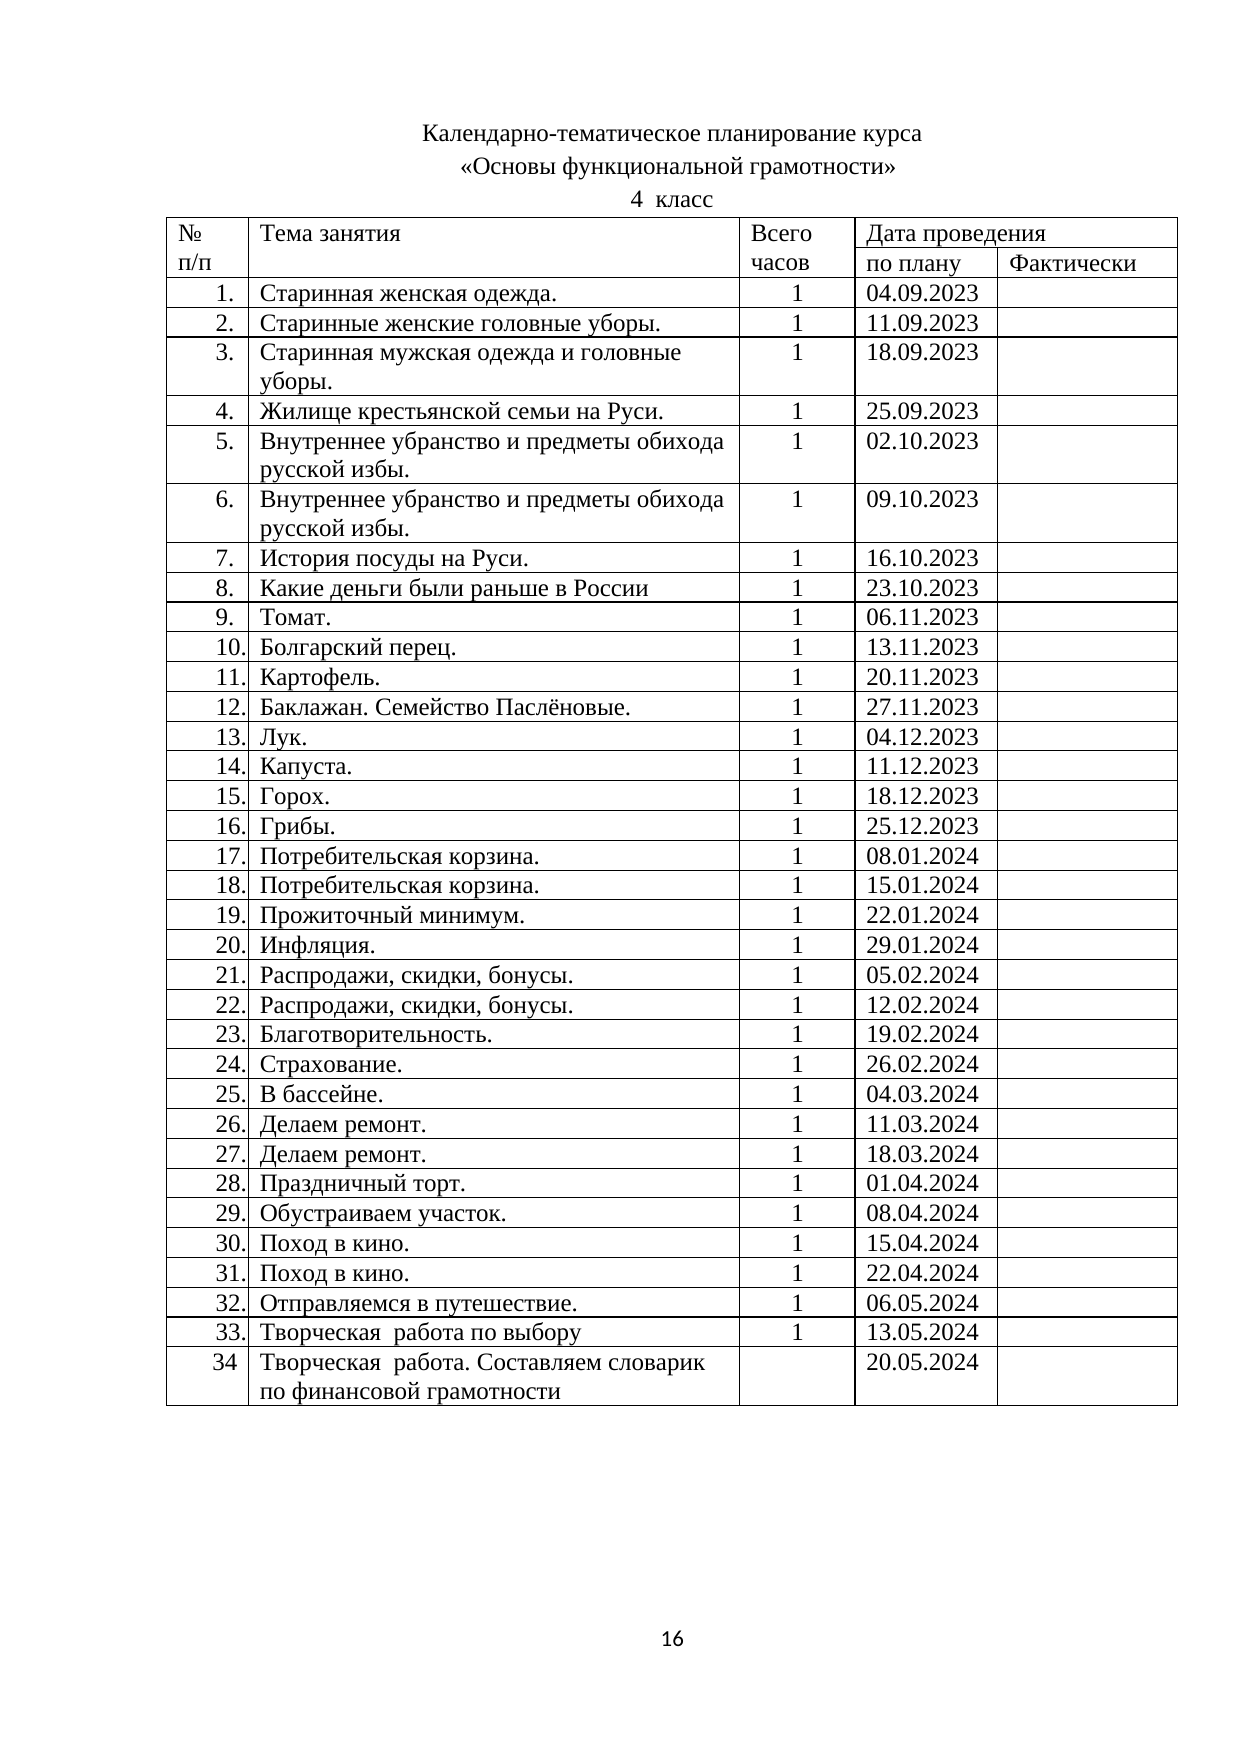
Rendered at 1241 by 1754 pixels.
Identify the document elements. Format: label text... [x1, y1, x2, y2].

table_cell 1 [740, 1169, 854, 1197]
table_cell [167, 1109, 248, 1138]
table_cell 11.12.2023 [856, 751, 997, 780]
table_cell [998, 426, 1177, 483]
text 4 класс [177, 184, 1167, 213]
table_header № п/п [167, 218, 248, 277]
table_cell 04.03.2024 [856, 1079, 997, 1108]
table_cell 1 [740, 811, 854, 840]
table_cell [167, 841, 248, 869]
table_cell [998, 960, 1177, 989]
table_cell Горох. [249, 781, 739, 810]
table_cell [998, 484, 1177, 542]
table_cell 1 [740, 1288, 854, 1316]
table_cell 25.12.2023 [856, 811, 997, 840]
table_cell [167, 1020, 248, 1048]
table_cell 1 [740, 1020, 854, 1048]
table_cell [167, 603, 248, 631]
table_cell [167, 1049, 248, 1078]
table_cell Старинная женская одежда. [249, 278, 739, 307]
table_cell 1 [740, 1049, 854, 1078]
table_cell [167, 1139, 248, 1167]
table_cell [998, 308, 1177, 336]
table_cell [167, 1318, 248, 1346]
table_cell Внутреннее убранство и предметы обихода русской избы. [249, 426, 739, 483]
table_cell [167, 871, 248, 899]
table_cell В бассейне. [249, 1079, 739, 1108]
table_cell Творческая работа. Составляем словарик по финансовой грамотности [249, 1347, 739, 1405]
table_cell Потребительская корзина. [249, 871, 739, 899]
table_cell [998, 990, 1177, 1018]
table_cell 1 [740, 841, 854, 869]
table_cell 18.09.2023 [856, 338, 997, 395]
text Календарно-тематическое планирование курса [177, 118, 1167, 147]
table_cell 01.04.2024 [856, 1169, 997, 1197]
table_cell 27.11.2023 [856, 692, 997, 721]
table_cell 04.12.2023 [856, 722, 997, 750]
table_cell Какие деньги были раньше в России [249, 573, 739, 601]
table_cell [998, 603, 1177, 631]
table_cell Страхование. [249, 1049, 739, 1078]
table_cell [167, 484, 248, 542]
table_cell [998, 1318, 1177, 1346]
table_cell [998, 1020, 1177, 1048]
table_cell [998, 1049, 1177, 1078]
table_cell Картофель. [249, 662, 739, 691]
table_cell [167, 1258, 248, 1287]
table_cell Старинные женские головные уборы. [249, 308, 739, 336]
table_cell [167, 543, 248, 572]
table_cell 1 [740, 1139, 854, 1167]
table_cell 20.11.2023 [856, 662, 997, 691]
table_cell [167, 1288, 248, 1316]
table_cell 1 [740, 308, 854, 336]
table_cell 11.03.2024 [856, 1109, 997, 1138]
table_cell 1 [740, 573, 854, 601]
table_cell Старинная мужская одежда и головные уборы. [249, 338, 739, 395]
table_cell [167, 1169, 248, 1197]
table_cell Поход в кино. [249, 1228, 739, 1257]
table_cell [998, 1109, 1177, 1138]
table_cell [167, 751, 248, 780]
table_cell [998, 278, 1177, 307]
table_cell История посуды на Руси. [249, 543, 739, 572]
table_cell 1 [740, 338, 854, 395]
table_cell Прожиточный минимум. [249, 900, 739, 929]
table_cell 1 [740, 1109, 854, 1138]
table_cell Жилище крестьянской семьи на Руси. [249, 396, 739, 425]
table_cell [998, 722, 1177, 750]
table_cell 22.01.2024 [856, 900, 997, 929]
table_cell [167, 900, 248, 929]
table_cell по плану [856, 248, 997, 277]
table_cell 1 [740, 543, 854, 572]
table_cell Инфляция. [249, 930, 739, 959]
table_cell [998, 871, 1177, 899]
table_cell 1 [740, 396, 854, 425]
table_cell 15.01.2024 [856, 871, 997, 899]
table_cell Томат. [249, 603, 739, 631]
table_cell 1 [740, 1318, 854, 1346]
table_cell 1 [740, 900, 854, 929]
table_cell [167, 573, 248, 601]
table_cell [998, 1258, 1177, 1287]
table_cell Делаем ремонт. [249, 1139, 739, 1167]
table_cell [167, 1079, 248, 1108]
table_cell Потребительская корзина. [249, 841, 739, 869]
table_cell 09.10.2023 [856, 484, 997, 542]
table_header Дата проведения [856, 218, 1177, 247]
table_cell 1 [740, 751, 854, 780]
table_cell [167, 990, 248, 1018]
table_cell [998, 1139, 1177, 1167]
table_cell Фактически [998, 248, 1177, 277]
table_cell [998, 692, 1177, 721]
table_cell 29.01.2024 [856, 930, 997, 959]
table_cell Отправляемся в путешествие. [249, 1288, 739, 1316]
table_cell Болгарский перец. [249, 632, 739, 661]
table_cell 1 [740, 990, 854, 1018]
table_cell [998, 1347, 1177, 1405]
table_cell [167, 632, 248, 661]
table_cell 18.03.2024 [856, 1139, 997, 1167]
table_cell Обустраиваем участок. [249, 1198, 739, 1227]
table_cell 23.10.2023 [856, 573, 997, 601]
table_cell [167, 662, 248, 691]
table_cell 12.02.2024 [856, 990, 997, 1018]
table_cell Грибы. [249, 811, 739, 840]
table_cell [998, 662, 1177, 691]
table_cell [998, 632, 1177, 661]
table_cell 1 [740, 1258, 854, 1287]
table_cell Распродажи, скидки, бонусы. [249, 990, 739, 1018]
table_cell 18.12.2023 [856, 781, 997, 810]
table_cell [167, 308, 248, 336]
table_cell 1 [740, 278, 854, 307]
table_cell 16.10.2023 [856, 543, 997, 572]
table_cell 06.11.2023 [856, 603, 997, 631]
table_cell 1 [740, 722, 854, 750]
table_cell [167, 960, 248, 989]
table_cell Поход в кино. [249, 1258, 739, 1287]
table_cell 04.09.2023 [856, 278, 997, 307]
table_cell 1 [740, 1079, 854, 1108]
table_header Тема занятия [249, 218, 739, 277]
table_cell [167, 692, 248, 721]
table_cell Лук. [249, 722, 739, 750]
table_header Всего часов [740, 218, 854, 277]
table_cell [998, 1198, 1177, 1227]
table_cell [998, 930, 1177, 959]
table_cell 13.11.2023 [856, 632, 997, 661]
table_cell 1 [740, 1198, 854, 1227]
table_cell 08.01.2024 [856, 841, 997, 869]
table_cell Делаем ремонт. [249, 1109, 739, 1138]
table_cell [167, 1198, 248, 1227]
table_cell [167, 278, 248, 307]
table_cell 11.09.2023 [856, 308, 997, 336]
table_cell Внутреннее убранство и предметы обихода русской избы. [249, 484, 739, 542]
table_cell [998, 900, 1177, 929]
table_cell [998, 573, 1177, 601]
table_cell Капуста. [249, 751, 739, 780]
table_cell [998, 338, 1177, 395]
table_cell 06.05.2024 [856, 1288, 997, 1316]
table_cell [998, 1079, 1177, 1108]
table_cell [998, 1288, 1177, 1316]
table_cell [167, 781, 248, 810]
table_cell 19.02.2024 [856, 1020, 997, 1048]
table_cell [167, 722, 248, 750]
table_cell 1 [740, 632, 854, 661]
table_cell 1 [740, 692, 854, 721]
table_cell [167, 1228, 248, 1257]
table_cell 15.04.2024 [856, 1228, 997, 1257]
table_cell [167, 930, 248, 959]
table_cell 22.04.2024 [856, 1258, 997, 1287]
table_cell Праздничный торт. [249, 1169, 739, 1197]
table_cell 1 [740, 960, 854, 989]
table_cell [998, 396, 1177, 425]
table_cell 1 [740, 484, 854, 542]
table_cell 05.02.2024 [856, 960, 997, 989]
table_cell [998, 781, 1177, 810]
table_cell [998, 841, 1177, 869]
table_cell [998, 1169, 1177, 1197]
text «Основы функциональной грамотности» [177, 151, 1167, 180]
table_cell [167, 426, 248, 483]
table_cell 34 [167, 1347, 248, 1405]
table_cell 1 [740, 1228, 854, 1257]
table_cell Творческая работа по выбору [249, 1318, 739, 1346]
table_cell 25.09.2023 [856, 396, 997, 425]
table_cell [998, 543, 1177, 572]
table_cell 26.02.2024 [856, 1049, 997, 1078]
table_cell 02.10.2023 [856, 426, 997, 483]
table_cell [998, 811, 1177, 840]
table_cell 1 [740, 426, 854, 483]
table_cell [167, 811, 248, 840]
table_cell 1 [740, 603, 854, 631]
table_cell [167, 396, 248, 425]
table_cell [998, 751, 1177, 780]
table_cell [998, 1228, 1177, 1257]
table_cell Распродажи, скидки, бонусы. [249, 960, 739, 989]
table_cell 1 [740, 781, 854, 810]
table_cell 1 [740, 662, 854, 691]
table_cell Баклажан. Семейство Паслёновые. [249, 692, 739, 721]
table_cell [167, 338, 248, 395]
table_cell 20.05.2024 [856, 1347, 997, 1405]
table_cell 1 [740, 871, 854, 899]
table_cell [740, 1347, 854, 1405]
table_cell 08.04.2024 [856, 1198, 997, 1227]
table_cell 13.05.2024 [856, 1318, 997, 1346]
table_cell 1 [740, 930, 854, 959]
table_cell Благотворительность. [249, 1020, 739, 1048]
